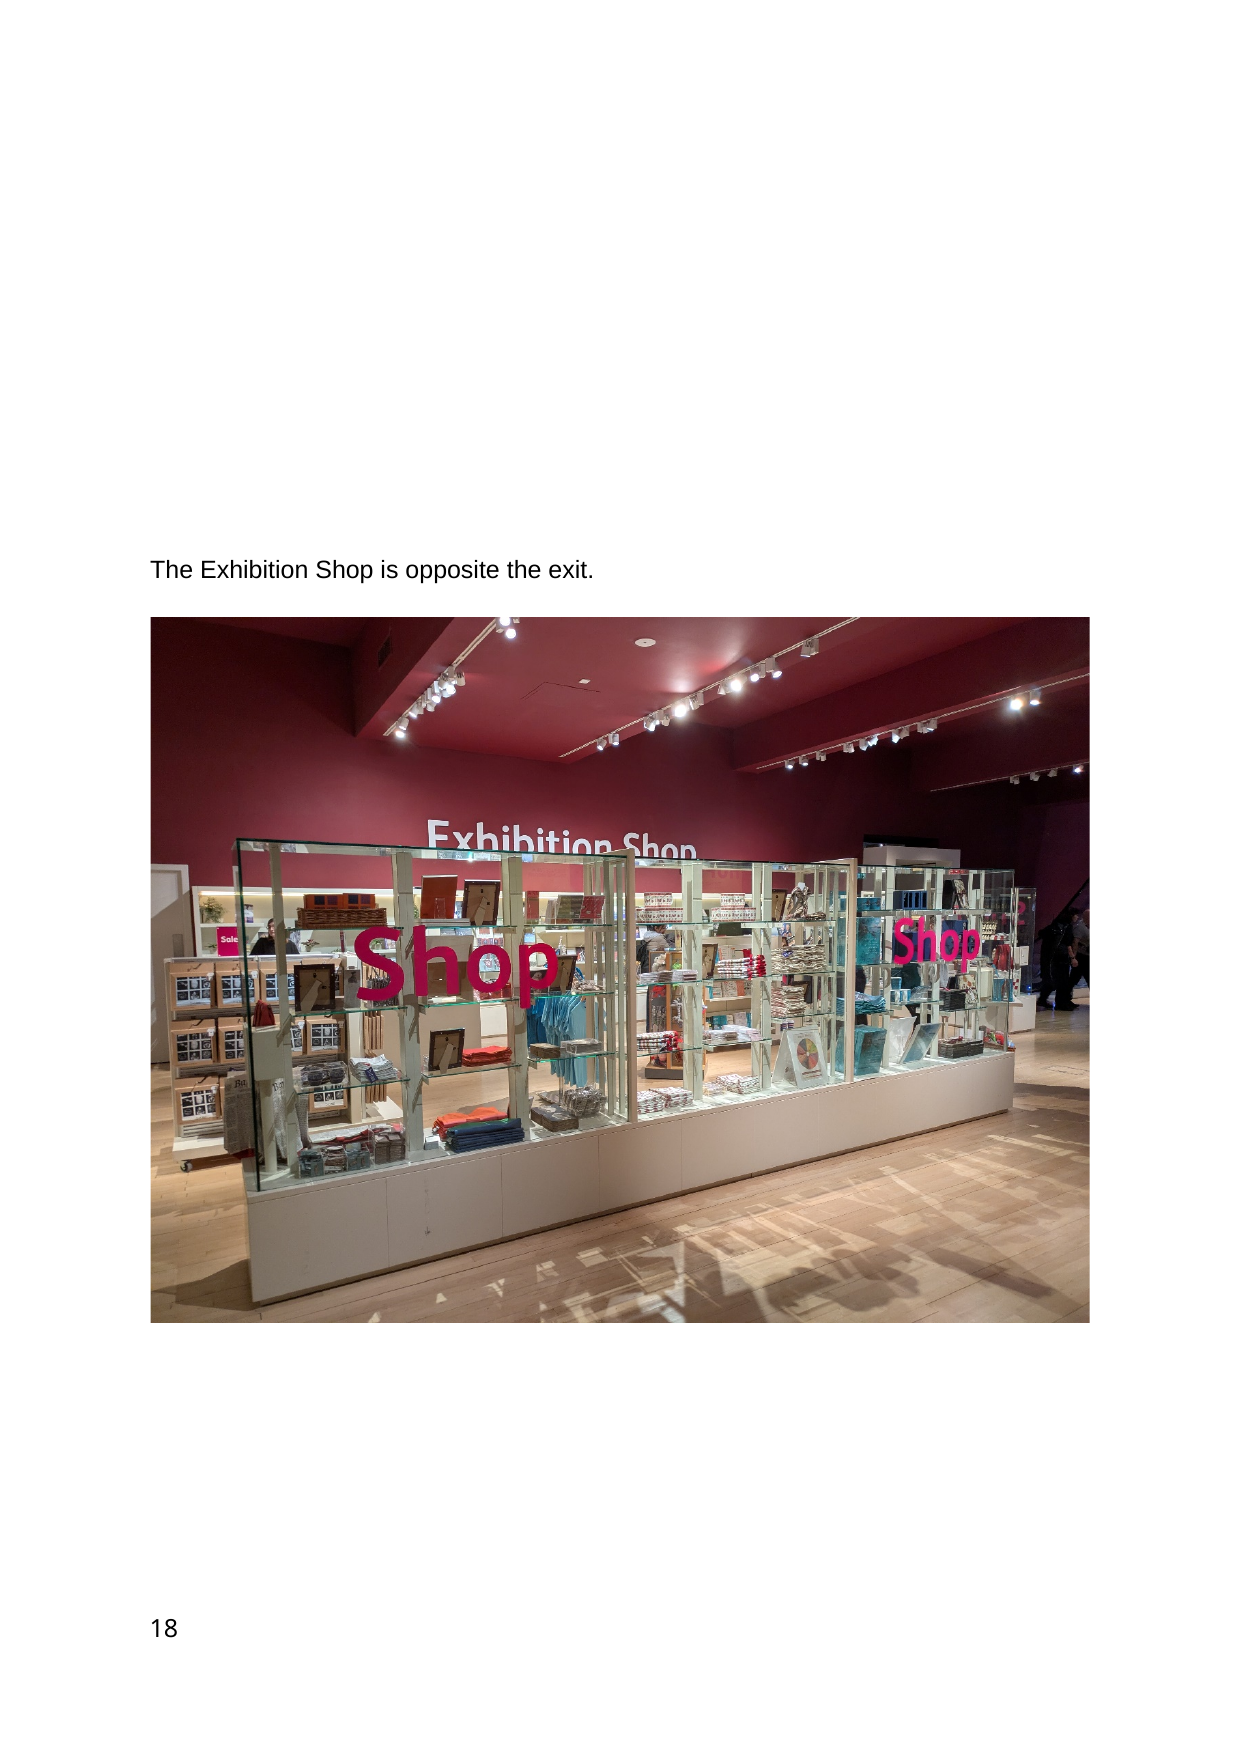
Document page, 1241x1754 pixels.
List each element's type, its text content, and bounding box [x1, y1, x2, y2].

text The Exhibition Shop is opposite the exit. [150, 555, 1090, 584]
picture [150, 617, 1090, 1323]
